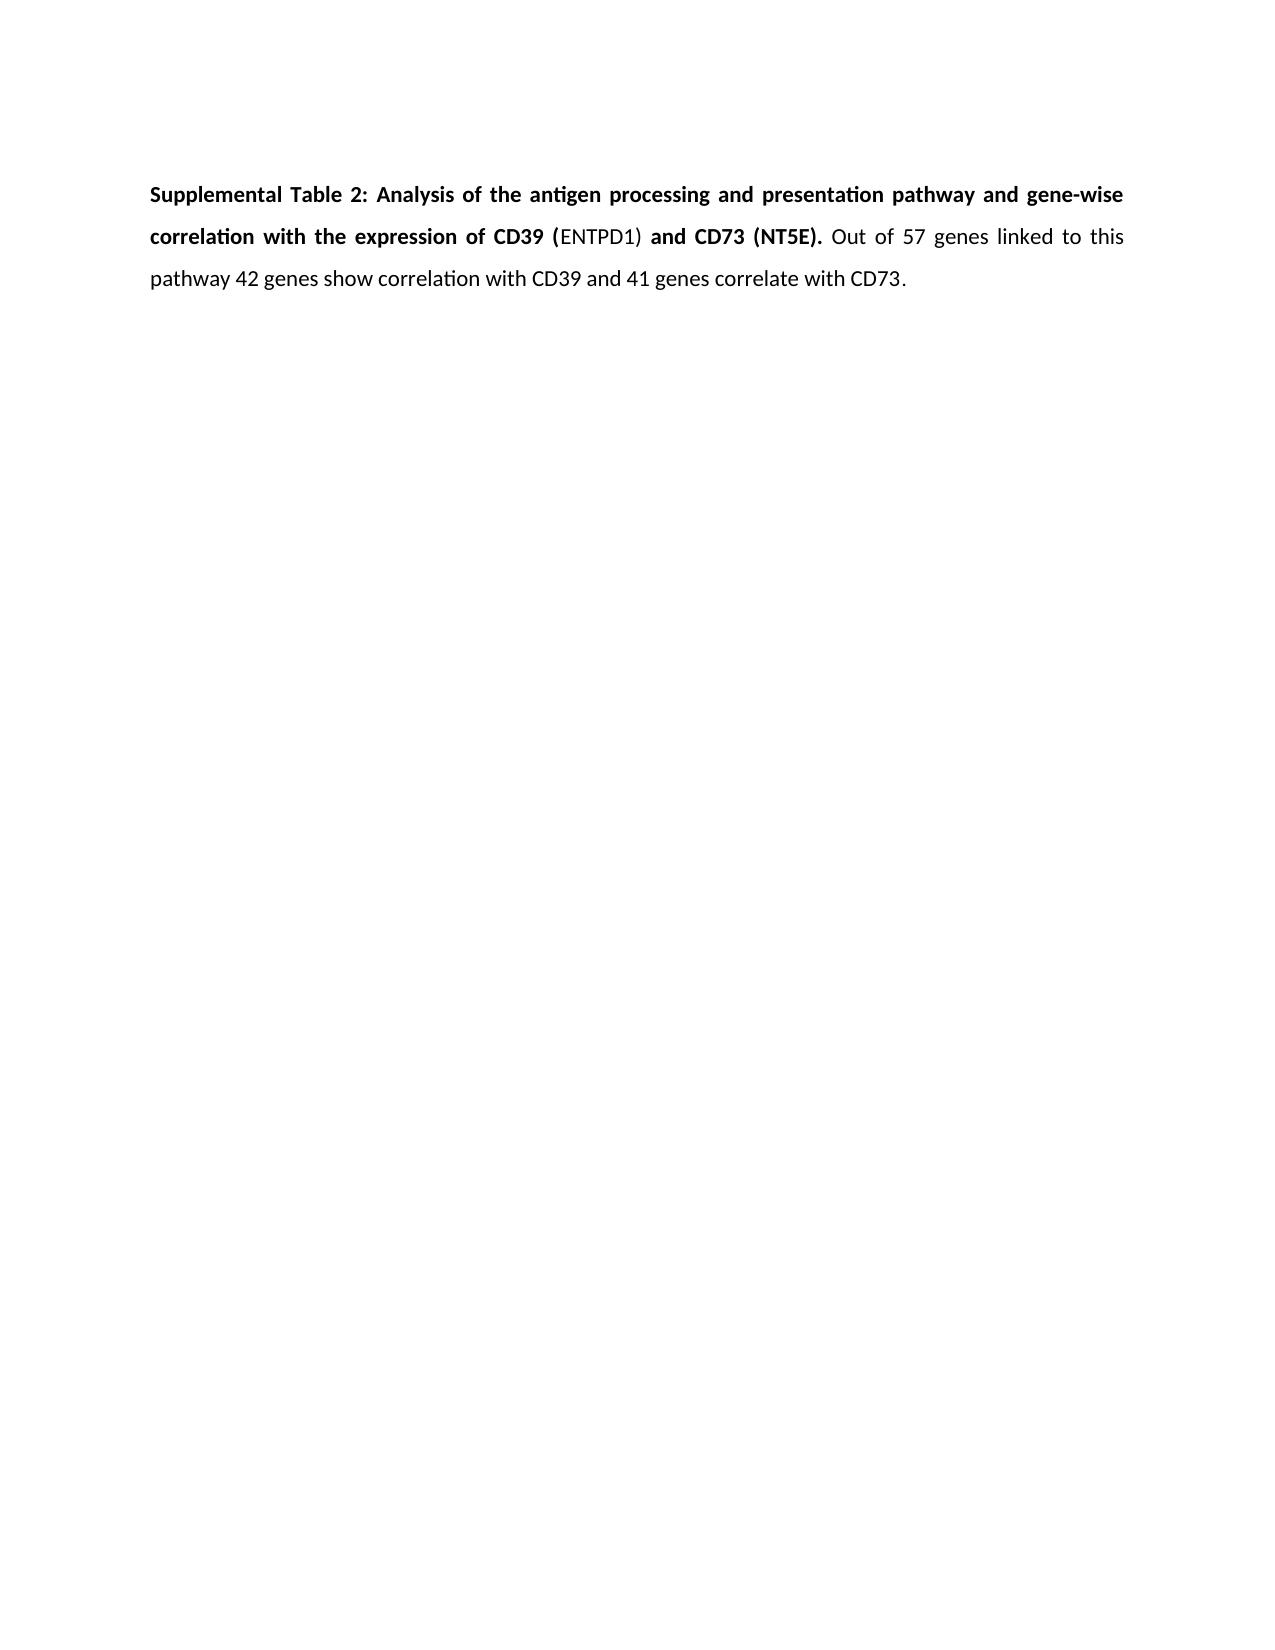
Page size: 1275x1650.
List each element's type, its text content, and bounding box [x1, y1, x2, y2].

text Supplemental Table 2: Analysis of the antigen processing and presentation pathway and gene-wise correlation with the expression of CD39 (ENTPD1) and CD73 (NT5E). Out of 57 genes linked to this pathway 42 genes show correlation with CD39 and 41 genes correlate with CD73. [150, 180, 1125, 292]
